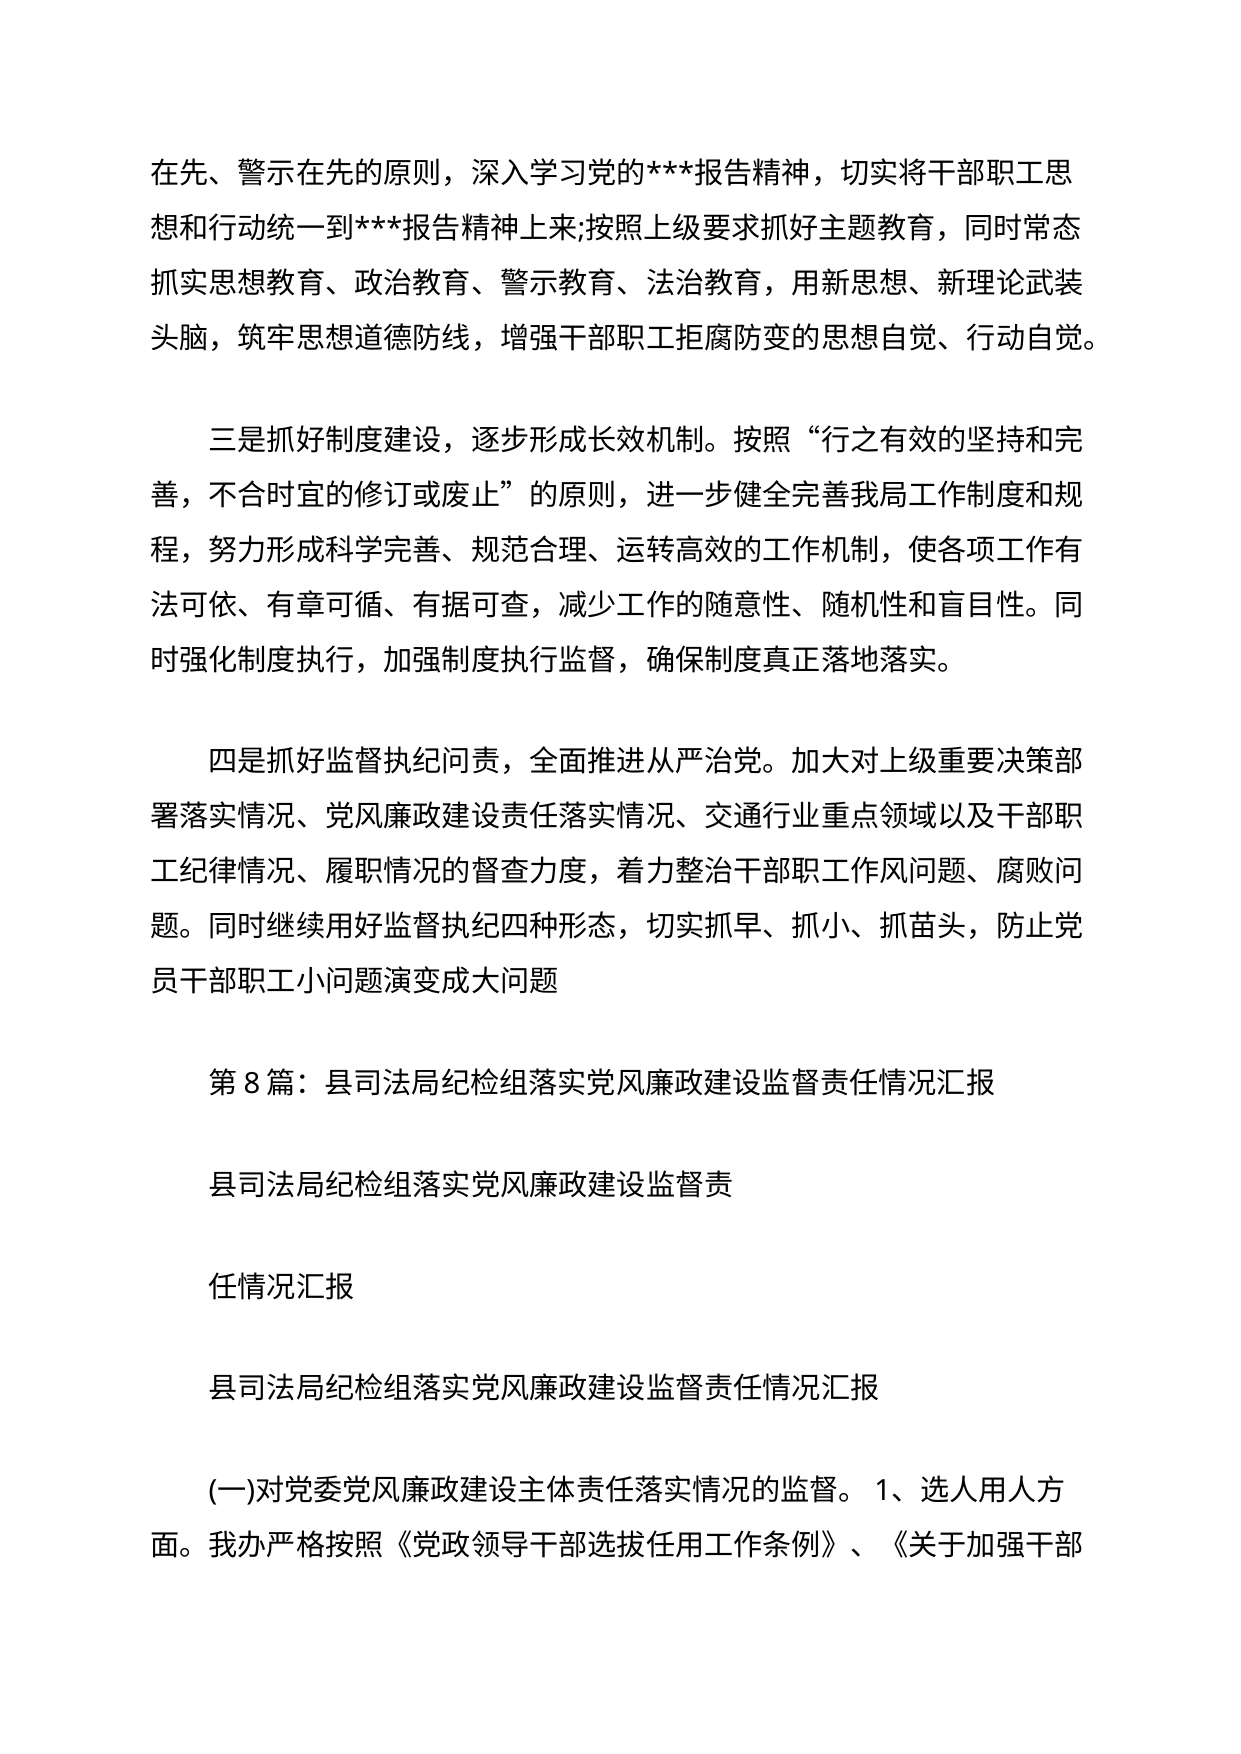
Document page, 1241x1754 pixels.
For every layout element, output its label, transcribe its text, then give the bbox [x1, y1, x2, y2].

text 第8篇：县司法局纪检组落实党风廉政建设监督责任情况汇报 [150, 1059, 1090, 1102]
text 任情况汇报 [150, 1263, 1090, 1305]
text 三是抓好制度建设，逐步形成长效机制。按照“行之有效的坚持和完善，不合时宜的修订或废止”的原则，进一步健全完善我局工作制度和规程，努力形成科学完善、规范合理、运转高效的工作机制，使各项工作有法可依、有章可循、有据可查，减少工作的随意性、随机性和盲目性。同时强化制度执行，加强制度执行监督，确保制度真正落地落实。 [150, 417, 1090, 678]
text 县司法局纪检组落实党风廉政建设监督责任情况汇报 [150, 1365, 1090, 1407]
text 四是抓好监督执纪问责，全面推进从严治党。加大对上级重要决策部署落实情况、党风廉政建设责任落实情况、交通行业重点领域以及干部职工纪律情况、履职情况的督查力度，着力整治干部职工作风问题、腐败问题。同时继续用好监督执纪四种形态，切实抓早、抓小、抓苗头，防止党员干部职工小问题演变成大问题 [150, 738, 1090, 1000]
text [150, 1467, 1090, 1564]
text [150, 150, 1090, 357]
text 县司法局纪检组落实党风廉政建设监督责 [150, 1161, 1090, 1204]
